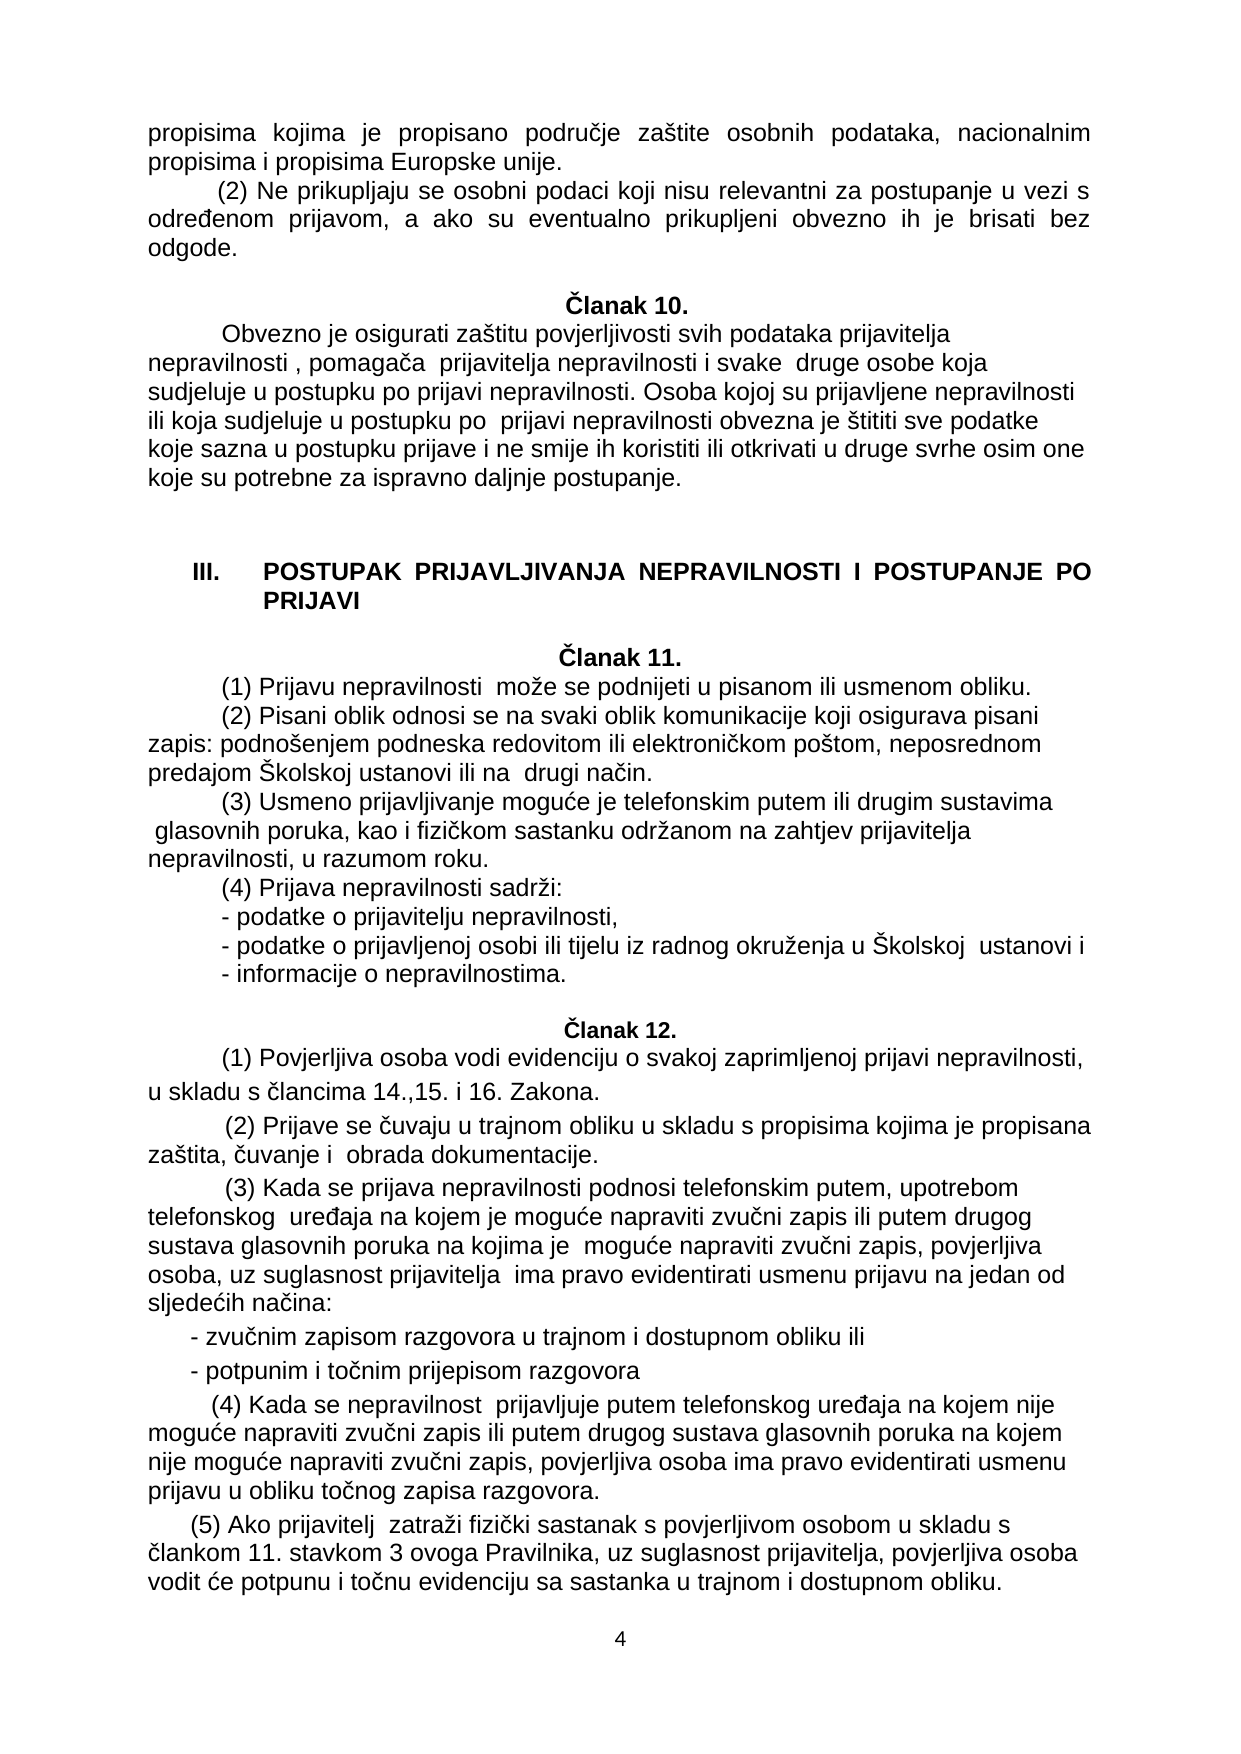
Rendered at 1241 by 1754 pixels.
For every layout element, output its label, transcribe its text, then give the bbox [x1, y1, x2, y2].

text - podatke o prijavitelju nepravilnosti, [221, 902, 1092, 931]
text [148, 118, 1092, 176]
text u skladu s člancima 14.,15. i 16. Zakona. [148, 1077, 1092, 1106]
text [148, 1509, 1092, 1596]
text - zvučnim zapisom razgovora u trajnom i dostupnom obliku ili [148, 1322, 1092, 1351]
text - potpunim i točnim prijepisom razgovora [148, 1356, 1092, 1384]
list Usmeno prijavljivanje moguće je telefonskim putem ili drugim sustavima [221, 787, 1092, 816]
text (2) Ne prikupljaju se osobni podaci koji nisu relevantni za postupanje u vezi s određenom prijavom, a ako su eventualno prikupljeni obvezno ih je brisati bez odgode. [148, 176, 1092, 262]
list Povjerljiva osoba vodi evidenciju o svakoj zaprimljenoj prijavi nepravilnosti, [221, 1043, 1092, 1072]
text - informacije o nepravilnostima. [221, 959, 1092, 988]
text - podatke o prijavljenoj osobi ili tijelu iz radnog okruženja u Školskoj ustanovi i [221, 931, 1092, 959]
text (4) Kada se nepravilnost prijavljuje putem telefonskog uređaja na kojem nije moguće napraviti zvučni zapis ili putem drugog sustava glasovnih poruka na kojem nije moguće napraviti zvučni zapis, povjerljiva osoba ima pravo evidentirati usmenu prijavu u obliku točnog zapisa razgovora. [148, 1389, 1092, 1504]
list POSTUPAK PRIJAVLJIVANJA NEPRAVILNOSTI I POSTUPANJE PO PRIJAVI [192, 557, 1092, 614]
text Članak 12. [148, 1017, 1092, 1043]
text Obvezno je osigurati zaštitu povjerljivosti svih podataka prijavitelja nepravilnosti , pomagača prijavitelja nepravilnosti i svake druge osobe koja sudjeluje u postupku po prijavi nepravilnosti. Osoba kojoj su prijavljene nepravilnosti ili koja sudjeluje u postupku po prijavi nepravilnosti obvezna je štititi sve podatke koje sazna u postupku prijave i ne smije ih koristiti ili otkrivati u druge svrhe osim one koje su potrebne za ispravno daljnje postupanje. [148, 319, 1092, 492]
text (2) Prijave se čuvaju u trajnom obliku u skladu s propisima kojima je propisana zaštita, čuvanje i obrada dokumentacije. [148, 1111, 1092, 1168]
text Članak 11. [148, 643, 1092, 672]
list Prijava nepravilnosti sadrži: [221, 873, 1092, 902]
list Pisani oblik odnosi se na svaki oblik komunikacije koji osigurava pisani [221, 701, 1092, 729]
text glasovnih poruka, kao i fizičkom sastanku održanom na zahtjev prijavitelja nepravilnosti, u razumom roku. [148, 816, 1092, 873]
text zapis: podnošenjem podneska redovitom ili elektroničkom poštom, neposrednom predajom Školskoj ustanovi ili na drugi način. [148, 729, 1092, 787]
text Članak 10. [148, 291, 1092, 319]
list Prijavu nepravilnosti može se podnijeti u pisanom ili usmenom obliku. [221, 672, 1092, 701]
text (3) Kada se prijava nepravilnosti podnosi telefonskim putem, upotrebom telefonskog uređaja na kojem je moguće napraviti zvučni zapis ili putem drugog sustava glasovnih poruka na kojima je moguće napraviti zvučni zapis, povjerljiva osoba, uz suglasnost prijavitelja ima pravo evidentirati usmenu prijavu na jedan od sljedećih načina: [148, 1173, 1092, 1317]
